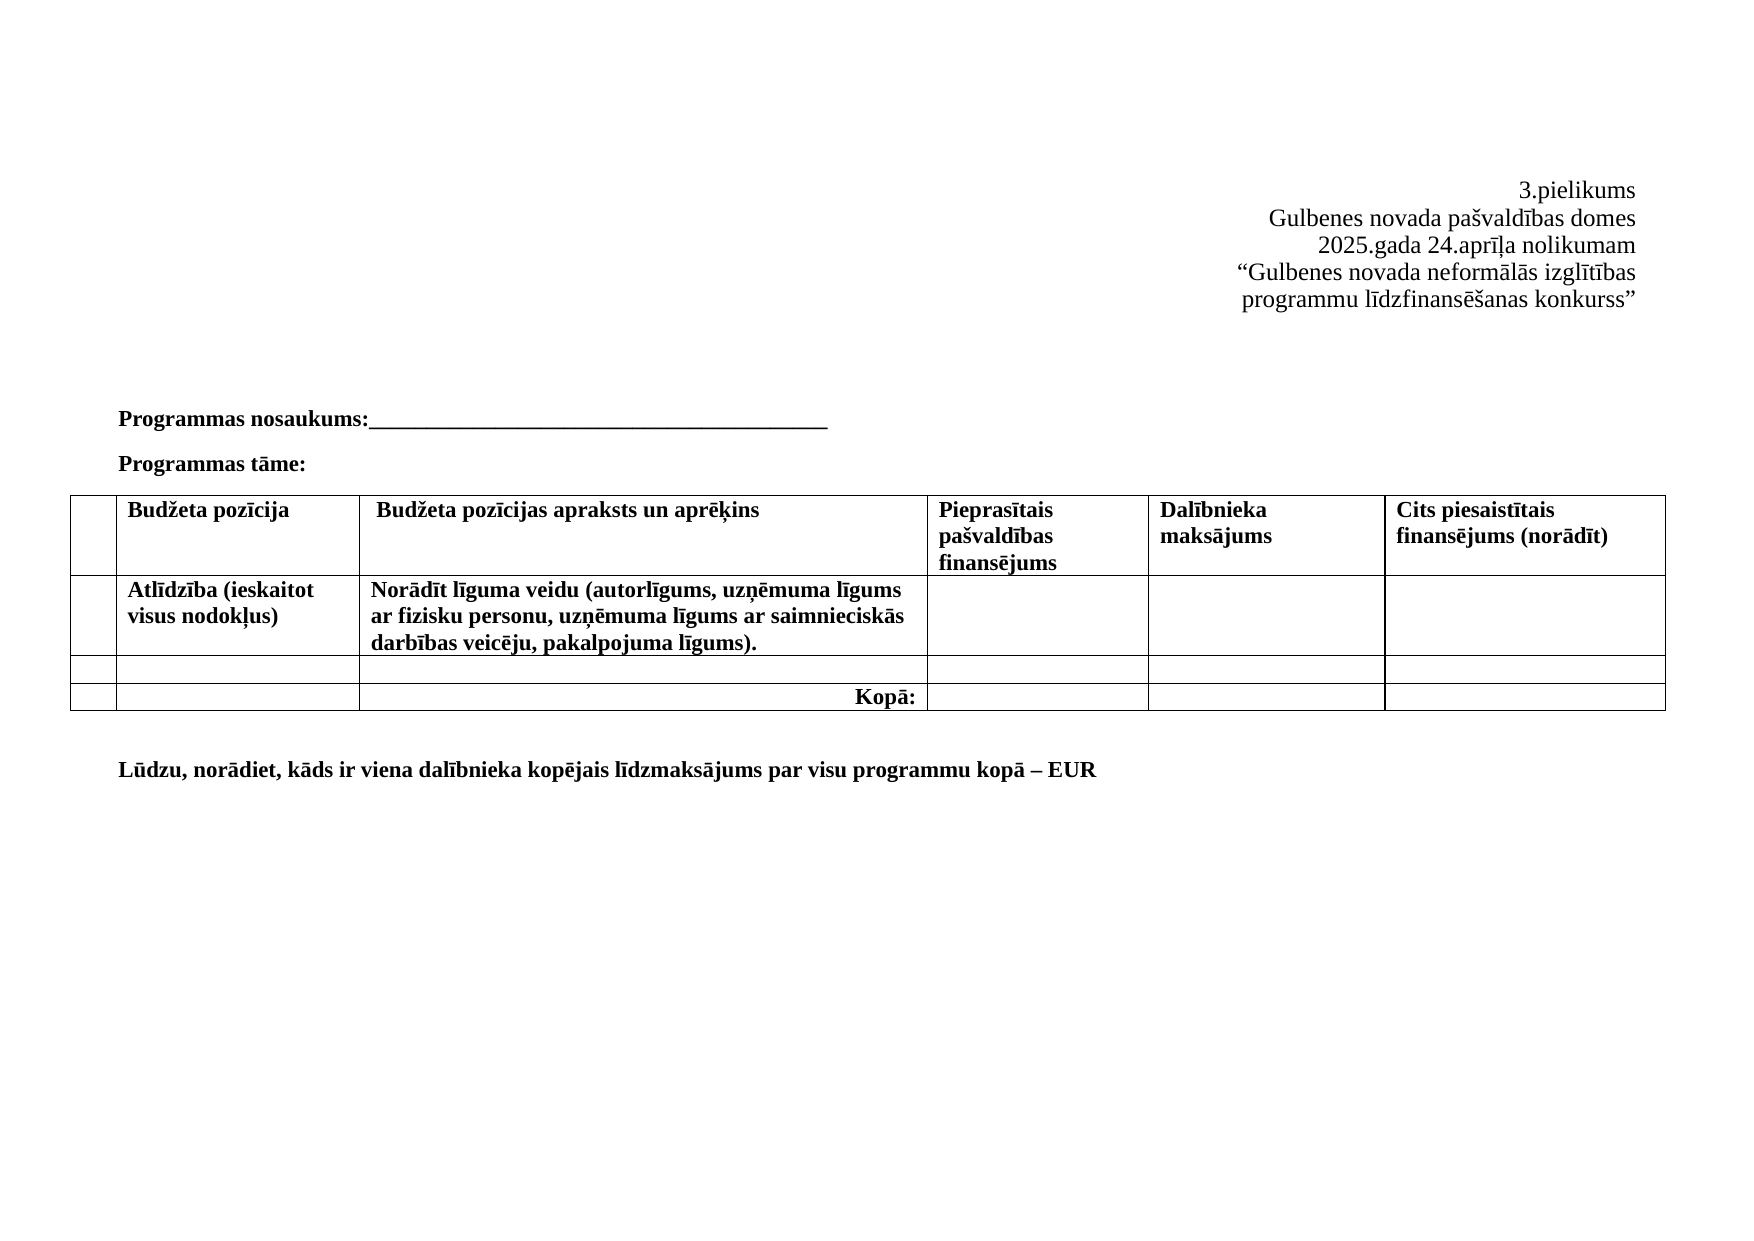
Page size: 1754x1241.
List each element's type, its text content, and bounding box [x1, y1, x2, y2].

table_cell [1386, 684, 1665, 710]
table_cell [71, 576, 116, 655]
table_cell [1149, 656, 1384, 682]
table_cell [1149, 684, 1384, 710]
text Programmas nosaukums:________________________________________ [118, 404, 1636, 431]
table_cell Norādīt līguma veidu (autorlīgums, uzņēmuma līgums ar fizisku personu, uzņēmuma līgums ar saimnieciskās darbības veicēju, pakalpojuma līgums). [360, 576, 927, 655]
table_header Budžeta pozīcija [117, 496, 359, 575]
table_header Dalībnieka maksājums [1149, 496, 1384, 575]
table_header Pieprasītais pašvaldības finansējums [928, 496, 1148, 575]
text 2025.gada 24.aprīļa nolikumam “Gulbenes novada neformālās izglītības [118, 231, 1636, 286]
table_cell [928, 656, 1148, 682]
text Lūdzu, norādiet, kāds ir viena dalībnieka kopējais līdzmaksājums par visu programmu kopā – EUR [118, 756, 1636, 782]
table_cell [360, 656, 927, 682]
table_cell [71, 656, 116, 682]
table_cell [928, 576, 1148, 655]
table_header [71, 496, 116, 575]
text Programmas tāme: [118, 450, 1636, 476]
text 3.pielikums [118, 177, 1636, 204]
table_cell [1386, 576, 1665, 655]
table_cell Atlīdzība (ieskaitot visus nodokļus) [117, 576, 359, 655]
table_header Cits piesaistītais finansējums (norādīt) [1386, 496, 1665, 575]
table_cell [117, 684, 359, 710]
table_cell [928, 684, 1148, 710]
table_header Budžeta pozīcijas apraksts un aprēķins [360, 496, 927, 575]
table_cell [1386, 656, 1665, 682]
table_cell [71, 684, 116, 710]
table_cell [117, 656, 359, 682]
text programmu līdzfinansēšanas konkurss” [118, 286, 1636, 313]
text Gulbenes novada pašvaldības domes [118, 204, 1636, 231]
table_cell Kopā: [360, 684, 927, 710]
table_cell [1149, 576, 1384, 655]
